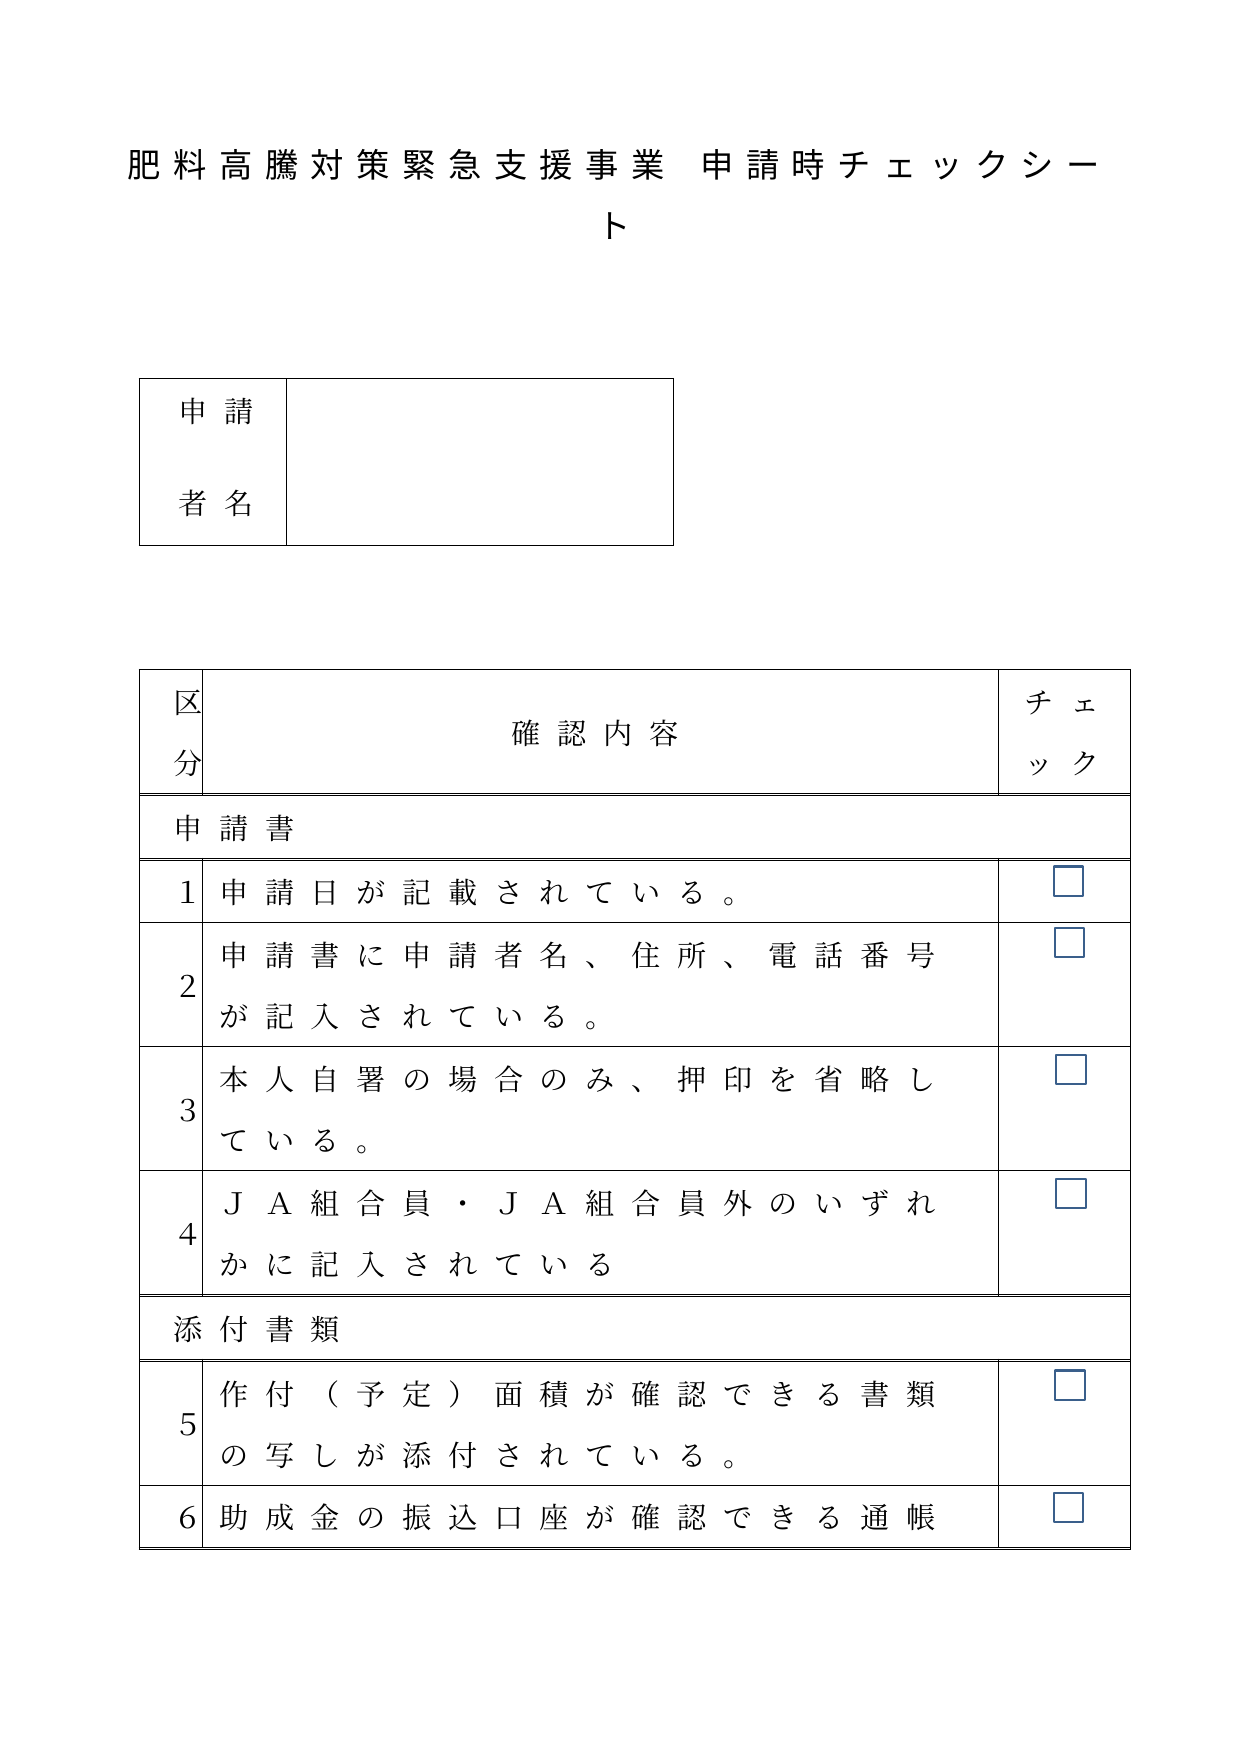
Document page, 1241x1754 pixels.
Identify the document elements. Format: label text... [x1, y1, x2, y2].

table_cell ２ [140, 923, 202, 1046]
table_cell ３ [140, 1047, 202, 1170]
table_cell 申請書に申請者名、住所、電話番号が記入されている。 [203, 923, 998, 1046]
table_cell 本人自署の場合のみ、押印を省略している。 [203, 1047, 998, 1170]
table_cell [999, 861, 1130, 922]
table_header 区分 [140, 670, 202, 793]
text 肥料高騰対策緊急支援事業 申請時チェックシート [127, 132, 1113, 255]
table_cell [999, 1486, 1130, 1547]
table_cell 作付（予定）面積が確認できる書類の写しが添付されている。 [203, 1362, 998, 1484]
table_header 確認内容 [203, 670, 998, 793]
table_cell [999, 1047, 1130, 1170]
table_cell 申請日が記載されている。 [203, 861, 998, 922]
table_cell [999, 1362, 1130, 1484]
table_cell [999, 1171, 1130, 1294]
table_cell ６ [140, 1486, 202, 1547]
table_cell １ [140, 861, 202, 922]
table_header チェック [999, 670, 1130, 793]
table_header 申請者名 [140, 379, 286, 545]
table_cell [203, 1486, 998, 1547]
table_cell ＪＡ組合員・ＪＡ組合員外のいずれかに記入されている [203, 1171, 998, 1294]
table_cell ５ [140, 1362, 202, 1484]
table_cell [999, 923, 1130, 1046]
table_cell 申請書 [140, 796, 1130, 857]
table_cell ４ [140, 1171, 202, 1294]
table_cell 添付書類 [140, 1297, 1130, 1358]
table_header [287, 379, 673, 545]
